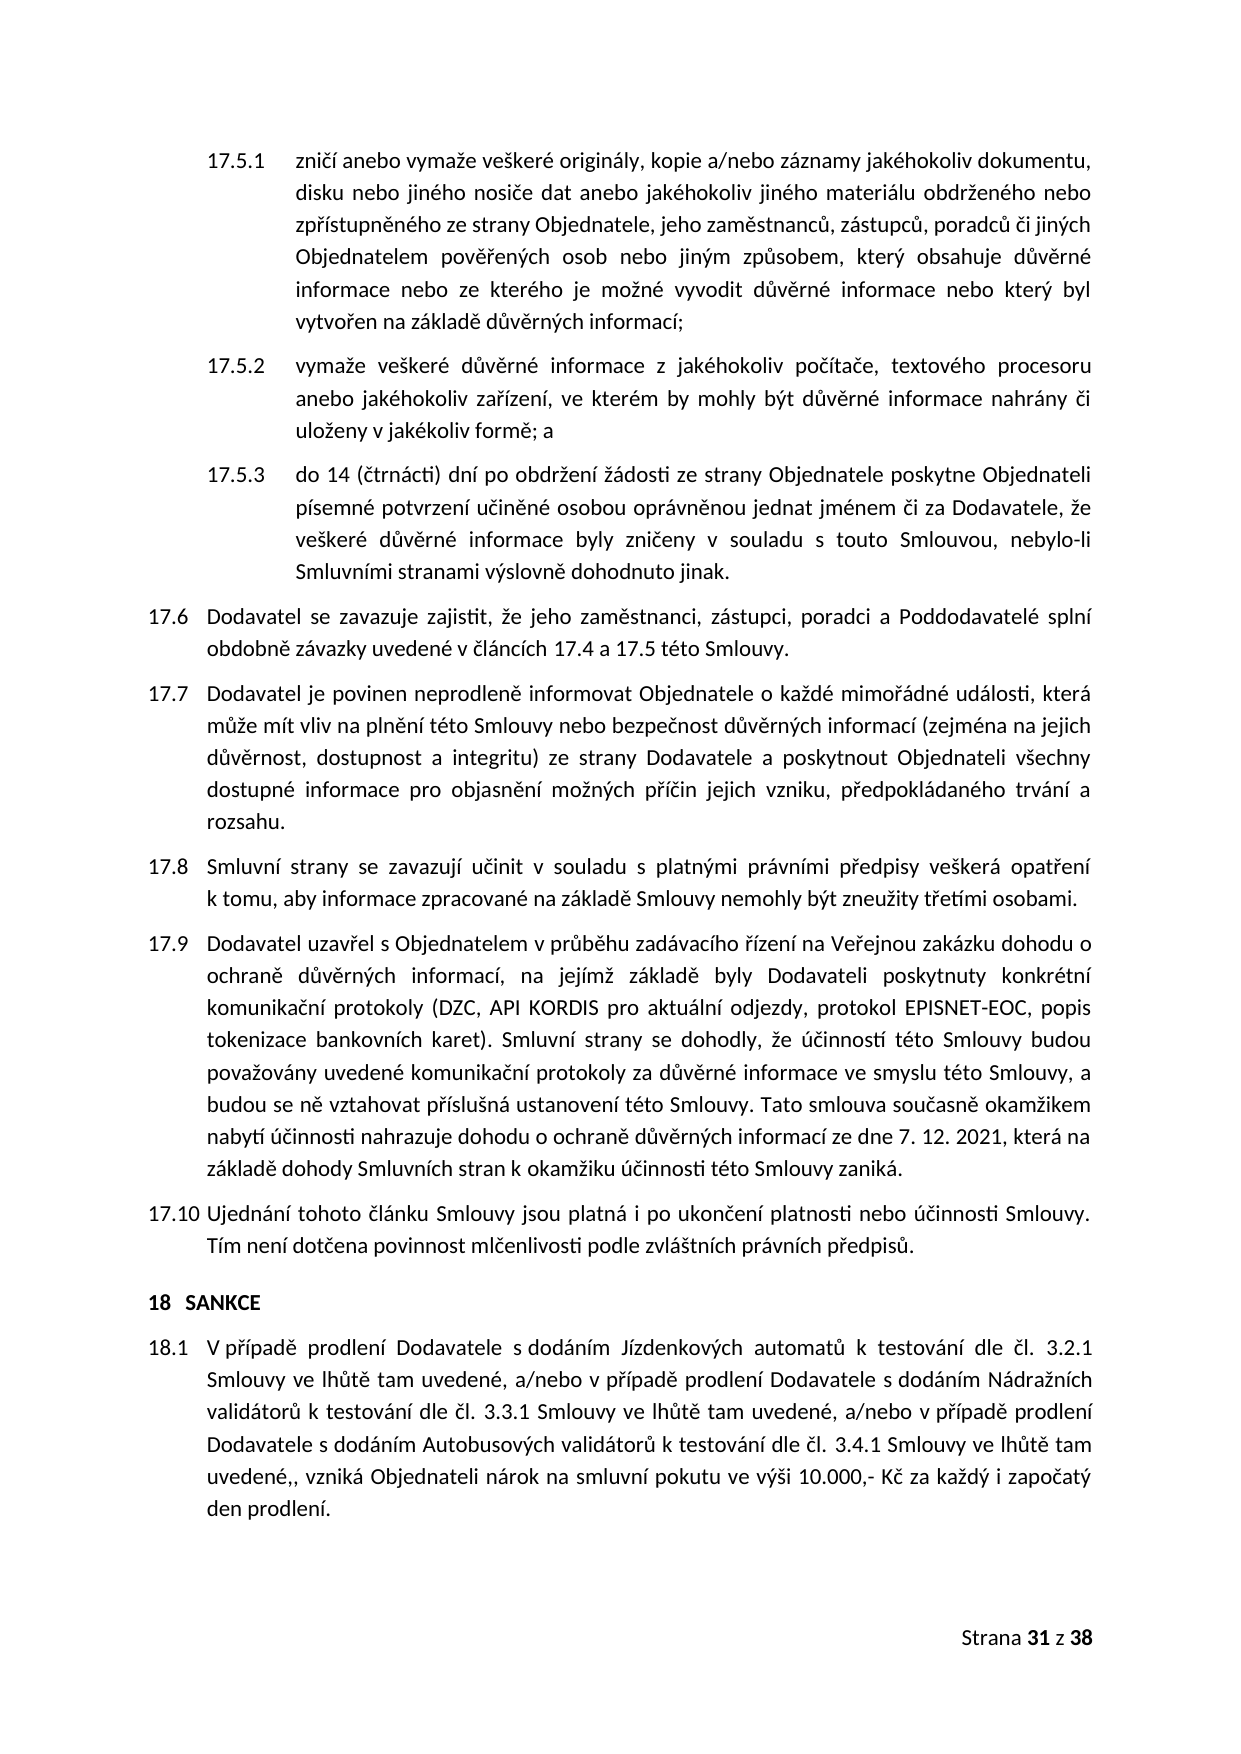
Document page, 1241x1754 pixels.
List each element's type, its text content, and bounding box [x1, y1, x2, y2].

list Dodavatel je povinen neprodleně informovat Objednatele o každé mimořádné události, která může mít vliv na plnění této Smlouvy nebo bezpečnost důvěrných informací (zejména na jejich důvěrnost, dostupnost a integritu) ze strany Dodavatele a poskytnout Objednateli všechny dostupné informace pro objasnění možných příčin jejich vzniku, předpokládaného trvání a rozsahu. [148, 679, 1093, 836]
list Smluvní strany se zavazují učinit v souladu s platnými právními předpisy veškerá opatření k tomu, aby informace zpracované na základě Smlouvy nemohly být zneužity třetími osobami. [148, 852, 1093, 912]
list V případě prodlení Dodavatele s dodáním Jízdenkových automatů k testování dle čl. 3.2.1 Smlouvy ve lhůtě tam uvedené, a/nebo v případě prodlení Dodavatele s dodáním Nádražních validátorů k testování dle čl. 3.3.1 Smlouvy ve lhůtě tam uvedené, a/nebo v případě prodlení Dodavatele s dodáním Autobusových validátorů k testování dle čl. 3.4.1 Smlouvy ve lhůtě tam uvedené,, vzniká Objednateli nárok na smluvní pokutu ve výši 10.000,- Kč za každý i započatý den prodlení. [148, 1333, 1093, 1522]
list vymaže veškeré důvěrné informace z jakéhokoliv počítače, textového procesoru anebo jakéhokoliv zařízení, ve kterém by mohly být důvěrné informace nahrány či uloženy v jakékoliv formě; a [207, 352, 1093, 444]
list SANKCE [148, 1288, 1093, 1316]
list zničí anebo vymaže veškeré originály, kopie a/nebo záznamy jakéhokoliv dokumentu, disku nebo jiného nosiče dat anebo jakéhokoliv jiného materiálu obdrženého nebo zpřístupněného ze strany Objednatele, jeho zaměstnanců, zástupců, poradců či jiných Objednatelem pověřených osob nebo jiným způsobem, který obsahuje důvěrné informace nebo ze kterého je možné vyvodit důvěrné informace nebo který byl vytvořen na základě důvěrných informací; [207, 146, 1093, 335]
list Ujednání tohoto článku Smlouvy jsou platná i po ukončení platnosti nebo účinnosti Smlouvy. Tím není dotčena povinnost mlčenlivosti podle zvláštních právních předpisů. [148, 1199, 1093, 1259]
list Dodavatel uzavřel s Objednatelem v průběhu zadávacího řízení na Veřejnou zakázku dohodu o ochraně důvěrných informací, na jejímž základě byly Dodavateli poskytnuty konkrétní komunikační protokoly (DZC, API KORDIS pro aktuální odjezdy, protokol EPISNET-EOC, popis tokenizace bankovních karet). Smluvní strany se dohodly, že účinností této Smlouvy budou považovány uvedené komunikační protokoly za důvěrné informace ve smyslu této Smlouvy, a budou se ně vztahovat příslušná ustanovení této Smlouvy. Tato smlouva současně okamžikem nabytí účinnosti nahrazuje dohodu o ochraně důvěrných informací ze dne 7. 12. 2021, která na základě dohody Smluvních stran k okamžiku účinnosti této Smlouvy zaniká. [148, 929, 1093, 1182]
list do 14 (čtrnácti) dní po obdržení žádosti ze strany Objednatele poskytne Objednateli písemné potvrzení učiněné osobou oprávněnou jednat jménem či za Dodavatele, že veškeré důvěrné informace byly zničeny v souladu s touto Smlouvou, nebylo-li Smluvními stranami výslovně dohodnuto jinak. [207, 461, 1093, 585]
list Dodavatel se zavazuje zajistit, že jeho zaměstnanci, zástupci, poradci a Poddodavatelé splní obdobně závazky uvedené v článcích 17.4 a 17.5 této Smlouvy. [148, 602, 1093, 662]
